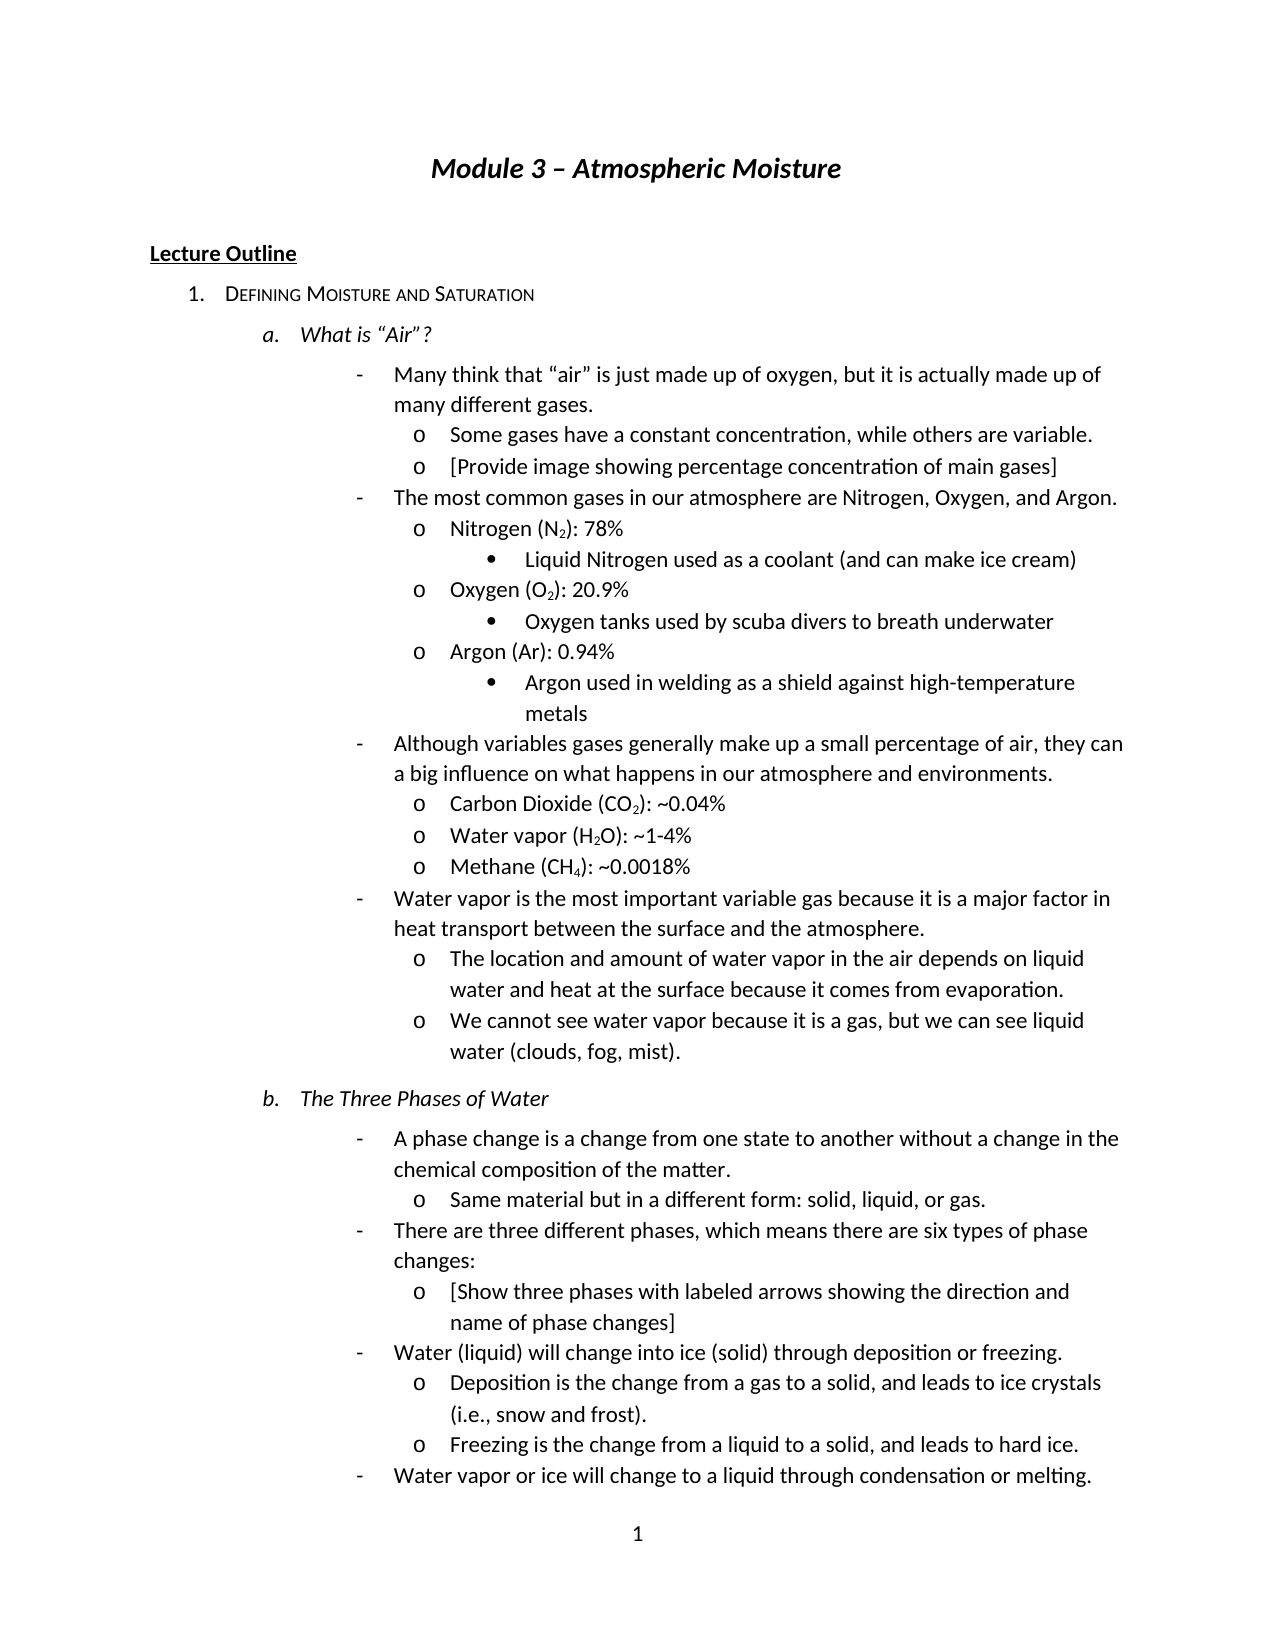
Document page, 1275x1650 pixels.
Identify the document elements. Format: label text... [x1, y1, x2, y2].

list Methane (CH4): ~0.0018% [412, 852, 1125, 881]
list Deposition is the change from a gas to a solid, and leads to ice crystals (i.e., snow and frost). [412, 1368, 1125, 1428]
list [Provide image showing percentage concentration of main gases] [412, 452, 1125, 481]
list We cannot see water vapor because it is a gas, but we can see liquid water (clouds, fog, mist). [412, 1006, 1125, 1065]
title Module 3 – Atmospheric Moisture [150, 150, 1125, 186]
list [Show three phases with labeled arrows showing the direction and name of phase changes] [412, 1277, 1125, 1336]
list Water vapor (H2O): ~1-4% [412, 821, 1125, 850]
list The most common gases in our atmosphere are Nitrogen, Oxygen, and Argon. [356, 483, 1125, 512]
list There are three different phases, which means there are six types of phase changes: [356, 1216, 1125, 1274]
list Freezing is the change from a liquid to a solid, and leads to hard ice. [412, 1430, 1125, 1459]
list Some gases have a constant concentration, while others are variable. [412, 421, 1125, 450]
list Argon used in welding as a shield against high-temperature metals [487, 668, 1125, 727]
list The location and amount of water vapor in the air depends on liquid water and heat at the surface because it comes from evaporation. [412, 944, 1125, 1003]
list Water vapor or ice will change to a liquid through condensation or melting. [356, 1462, 1125, 1489]
list Argon (Ar): 0.94% [412, 637, 1125, 666]
list Although variables gases generally make up a small percentage of air, they can a big influence on what happens in our atmosphere and environments. [356, 729, 1125, 787]
list Nitrogen (N2): 78% [412, 514, 1125, 543]
list Liquid Nitrogen used as a coolant (and can make ice cream) [487, 545, 1125, 573]
subtitle The Three Phases of Water [262, 1084, 1125, 1112]
list Water (liquid) will change into ice (solid) through deposition or freezing. [356, 1338, 1125, 1366]
subtitle Lecture Outline [150, 239, 1125, 267]
list Same material but in a different form: solid, liquid, or gas. [412, 1185, 1125, 1214]
subtitle Defining Moisture and Saturation [187, 279, 1125, 307]
list Many think that “air” is just made up of oxygen, but it is actually made up of many different gases. [356, 360, 1125, 418]
list Oxygen (O2): 20.9% [412, 575, 1125, 604]
list A phase change is a change from one state to another without a change in the chemical composition of the matter. [356, 1124, 1125, 1183]
list Water vapor is the most important variable gas because it is a major factor in heat transport between the surface and the atmosphere. [356, 884, 1125, 942]
list Carbon Dioxide (CO2): ~0.04% [412, 789, 1125, 818]
list Oxygen tanks used by scuba divers to breath underwater [487, 607, 1125, 635]
subtitle What is “Air”? [262, 320, 1125, 348]
